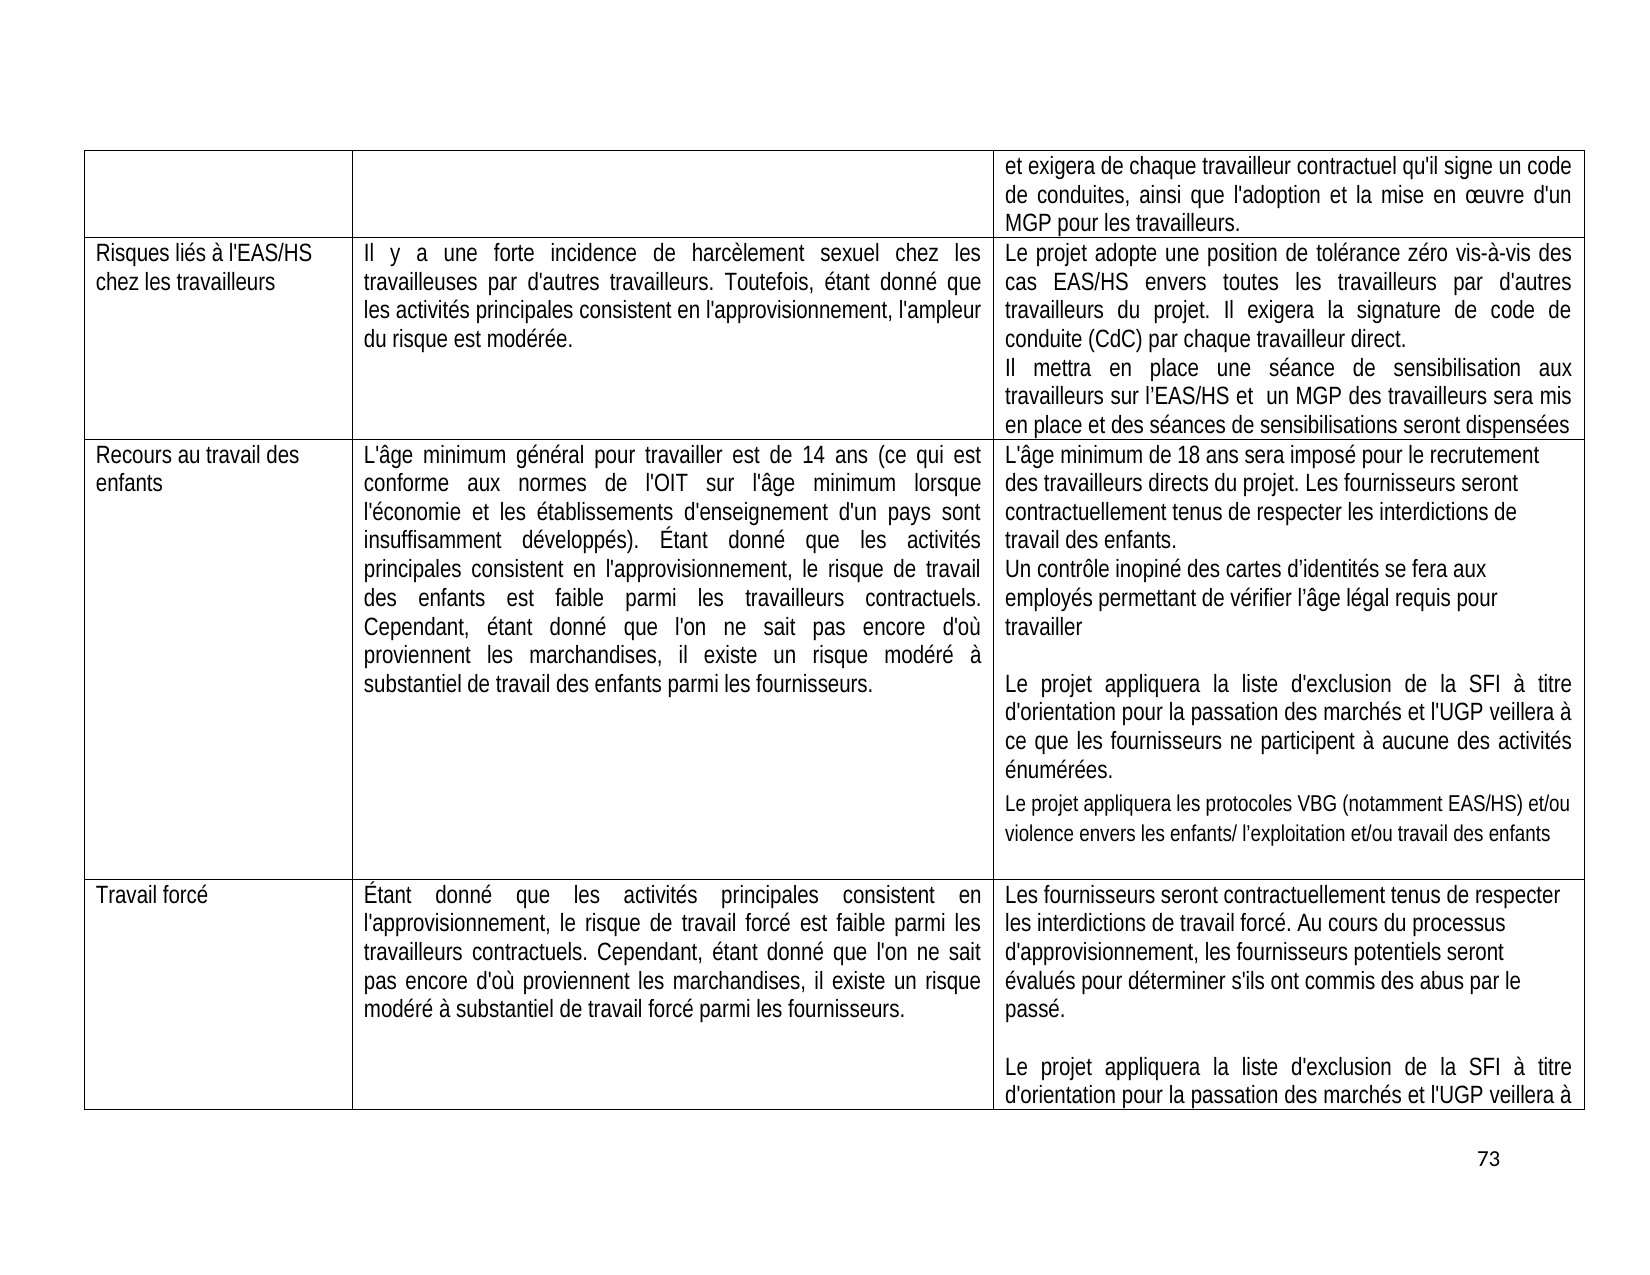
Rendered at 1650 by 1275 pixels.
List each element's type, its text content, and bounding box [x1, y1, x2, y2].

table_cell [994, 880, 1584, 1109]
table_cell Il y a une forte incidence de harcèlement sexuel chez les travailleuses par d'autres travailleurs. Toutefois, étant donné que les activités principales consistent en l'approvisionnement, l'ampleur du risque est modérée. [353, 238, 993, 438]
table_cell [353, 880, 993, 1109]
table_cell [353, 151, 993, 237]
table_cell L'âge minimum général pour travailler est de 14 ans (ce qui est conforme aux normes de l'OIT sur l'âge minimum lorsque l'économie et les établissements d'enseignement d'un pays sont insuffisamment développés). Étant donné que les activités principales consistent en l'approvisionnement, le risque de travail des enfants est faible parmi les travailleurs contractuels. Cependant, étant donné que l'on ne sait pas encore d'où proviennent les marchandises, il existe un risque modéré à substantiel de travail des enfants parmi les fournisseurs. [353, 440, 993, 879]
table_cell Recours au travail des enfants [85, 440, 352, 879]
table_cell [85, 151, 352, 237]
table_cell Travail forcé [85, 880, 352, 1109]
table_cell Le projet adopte une position de tolérance zéro vis-à-vis des cas EAS/HS envers toutes les travailleurs par d'autres travailleurs du projet. Il exigera la signature de code de conduite (CdC) par chaque travailleur direct. Il mettra en place une séance de sensibilisation aux travailleurs sur l’EAS/HS et un MGP des travailleurs sera mis en place et des séances de sensibilisations seront dispensées [994, 238, 1584, 438]
table_cell L'âge minimum de 18 ans sera imposé pour le recrutement des travailleurs directs du projet. Les fournisseurs seront contractuellement tenus de respecter les interdictions de travail des enfants. Un contrôle inopiné des cartes d’identités se fera aux employés permettant de vérifier l’âge légal requis pour travailler Le projet appliquera la liste d'exclusion de la SFI à titre d'orientation pour la passation des marchés et l'UGP veillera à ce que les fournisseurs ne participent à aucune des activités énumérées. Le projet appliquera les protocoles VBG (notamment EAS/HS) et/ou violence envers les enfants/ l’exploitation et/ou travail des enfants [994, 440, 1584, 879]
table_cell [994, 151, 1584, 237]
table_cell Risques liés à l'EAS/HS chez les travailleurs [85, 238, 352, 438]
